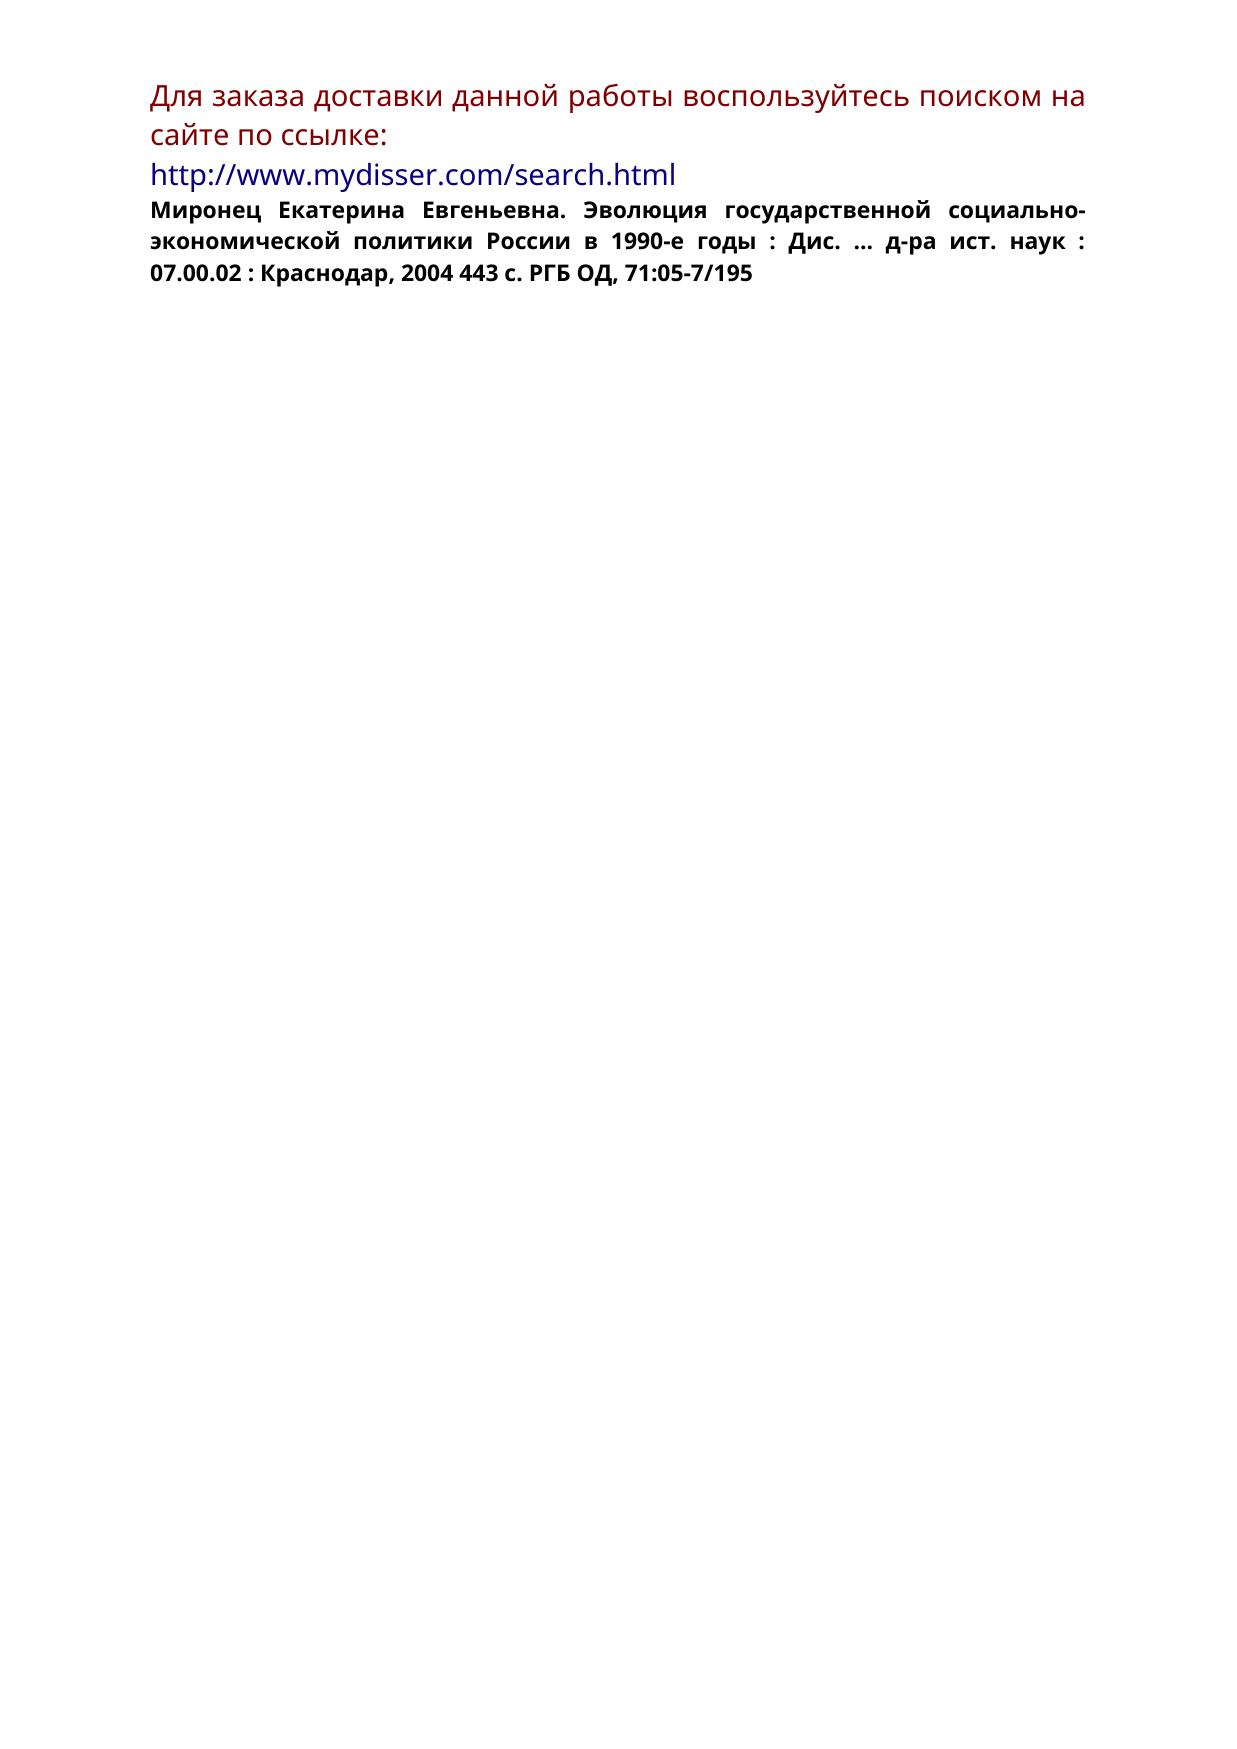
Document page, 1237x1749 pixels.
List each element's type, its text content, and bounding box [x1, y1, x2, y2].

text Миронец Екатерина Евгеньевна. Эволюция государственной социально-экономической политики России в 1990-е годы : Дис. ... д-ра ист. наук : 07.00.02 : Краснодар, 2004 443 c. РГБ ОД, 71:05-7/195 [150, 194, 1086, 288]
